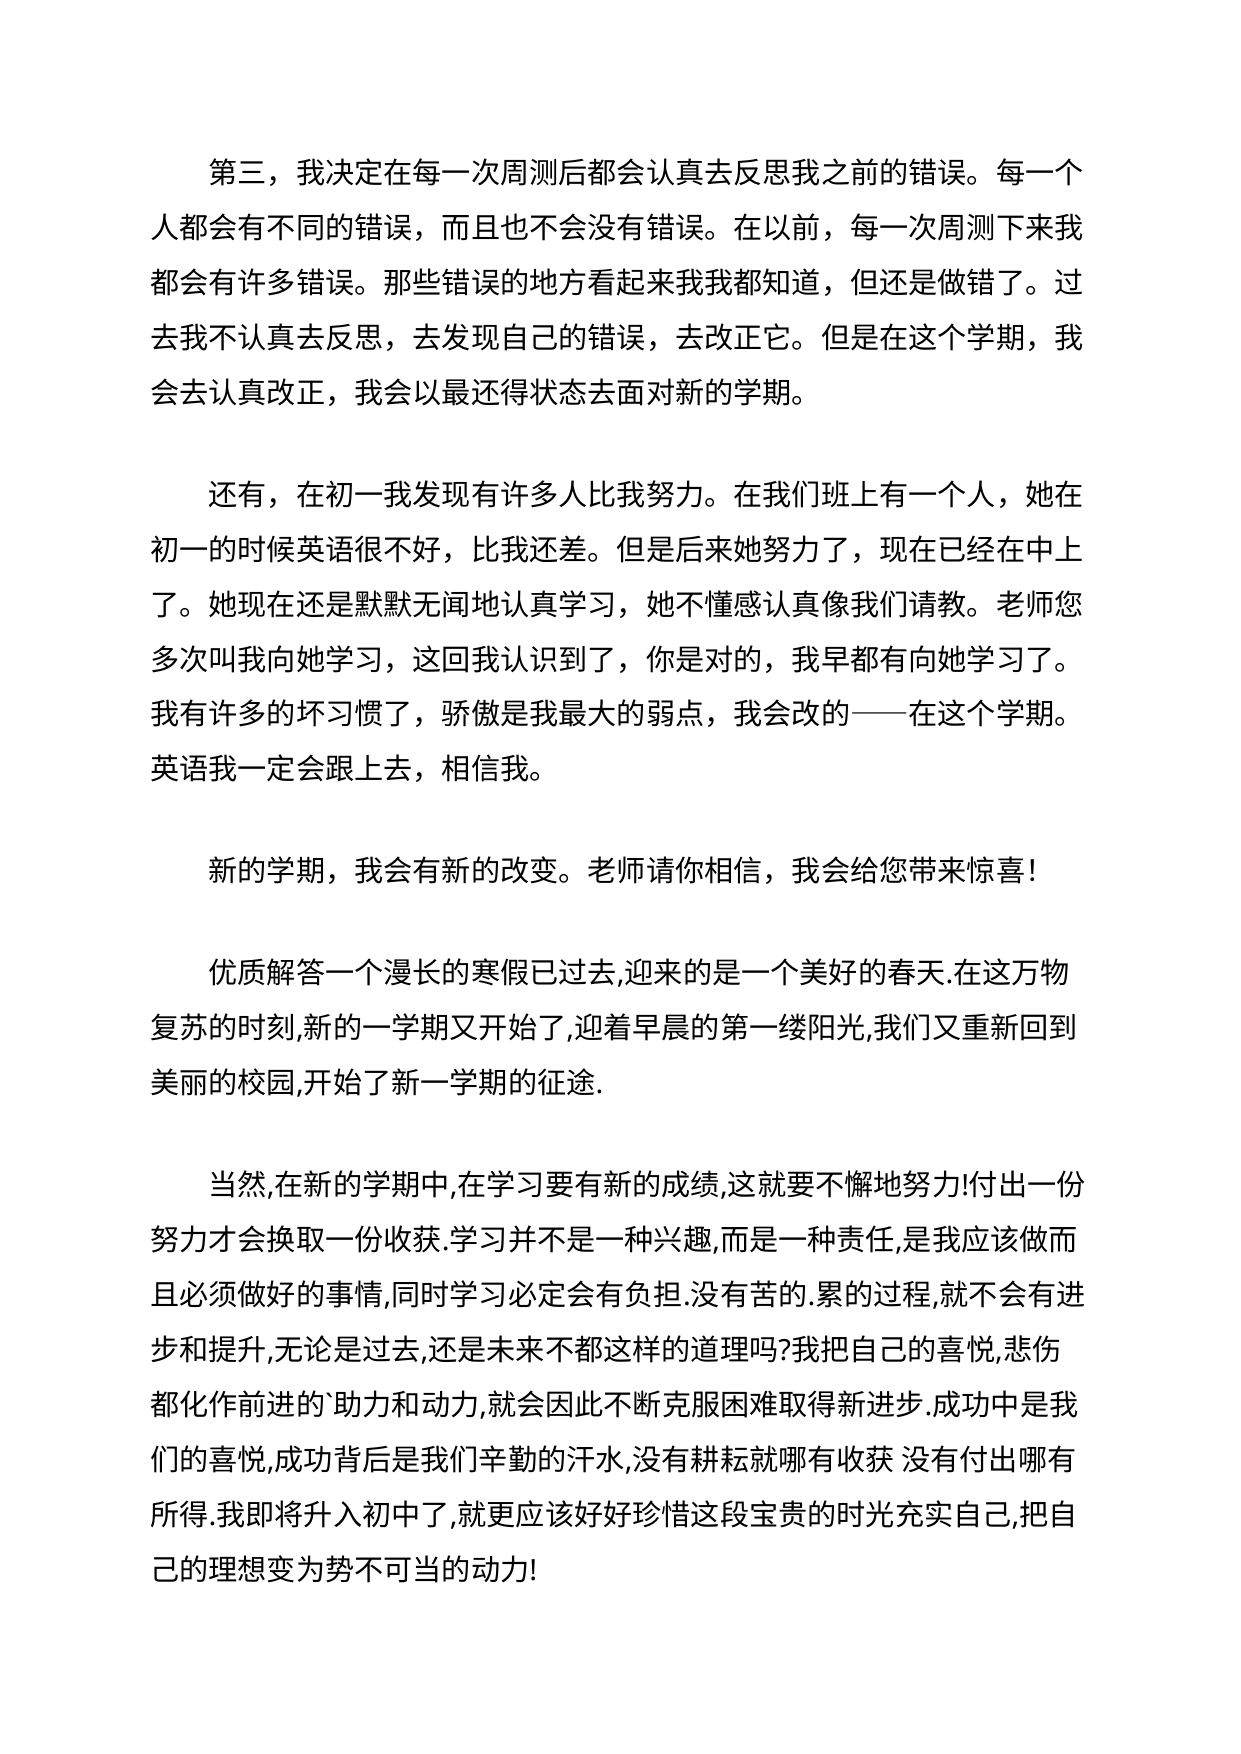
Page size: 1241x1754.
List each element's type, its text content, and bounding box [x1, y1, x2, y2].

text 新的学期，我会有新的改变。老师请你相信，我会给您带来惊喜！ [150, 848, 1090, 890]
text 优质解答一个漫长的寒假已过去,迎来的是一个美好的春天.在这万物复苏的时刻,新的一学期又开始了,迎着早晨的第一缕阳光,我们又重新回到美丽的校园,开始了新一学期的征途. [150, 949, 1090, 1102]
text 第三，我决定在每一次周测后都会认真去反思我之前的错误。每一个人都会有不同的错误，而且也不会没有错误。在以前，每一次周测下来我都会有许多错误。那些错误的地方看起来我我都知道，但还是做错了。过去我不认真去反思，去发现自己的错误，去改正它。但是在这个学期，我会去认真改正，我会以最还得状态去面对新的学期。 [150, 150, 1090, 412]
text 还有，在初一我发现有许多人比我努力。在我们班上有一个人，她在初一的时候英语很不好，比我还差。但是后来她努力了，现在已经在中上了。她现在还是默默无闻地认真学习，她不懂感认真像我们请教。老师您多次叫我向她学习，这回我认识到了，你是对的，我早都有向她学习了。我有许多的坏习惯了，骄傲是我最大的弱点，我会改的——在这个学期。英语我一定会跟上去，相信我。 [150, 471, 1090, 788]
text 当然,在新的学期中,在学习要有新的成绩,这就要不懈地努力!付出一份努力才会换取一份收获.学习并不是一种兴趣,而是一种责任,是我应该做而且必须做好的事情,同时学习必定会有负担.没有苦的.累的过程,就不会有进步和提升,无论是过去,还是未来不都这样的道理吗?我把自己的喜悦,悲伤都化作前进的`助力和动力,就会因此不断克服困难取得新进步.成功中是我们的喜悦,成功背后是我们辛勤的汗水,没有耕耘就哪有收获 没有付出哪有所得.我即将升入初中了,就更应该好好珍惜这段宝贵的时光充实自己,把自己的理想变为势不可当的动力! [150, 1161, 1090, 1589]
